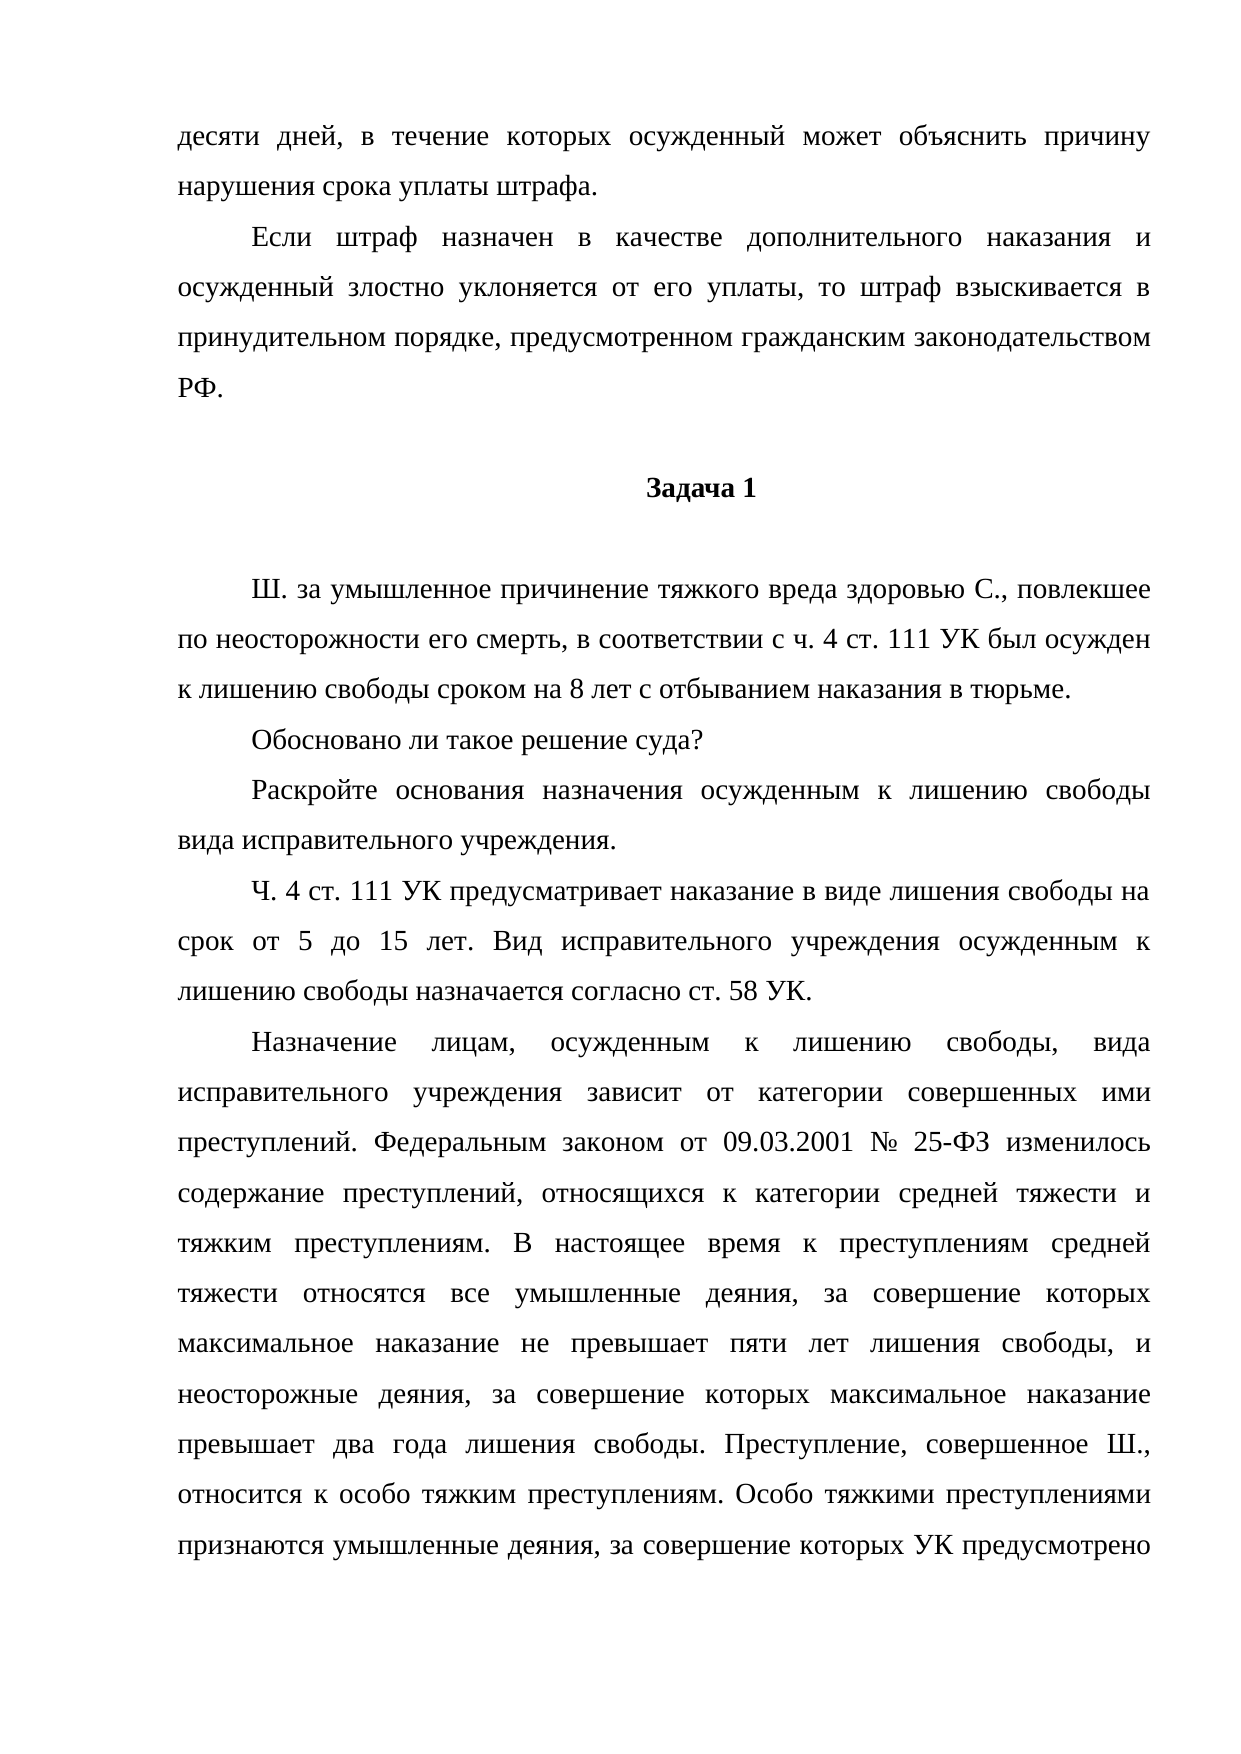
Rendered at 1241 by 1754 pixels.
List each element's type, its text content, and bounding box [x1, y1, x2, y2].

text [177, 118, 1152, 202]
text Раскройте основания назначения осужденным к лишению свободы вида исправительного учреждения. [177, 772, 1152, 856]
text Задача 1 [177, 470, 1152, 504]
text Обосновано ли такое решение суда? [177, 722, 1152, 755]
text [177, 1024, 1152, 1560]
text Ч. 4 ст. 111 УК предусматривает наказание в виде лишения свободы на срок от 5 до 15 лет. Вид исправительного учреждения осужденным к лишению свободы назначается согласно ст. 58 УК. [177, 873, 1152, 1007]
text Ш. за умышленное причинение тяжкого вреда здоровью С., повлекшее по неосторожности его смерть, в соответствии с ч. 4 ст. 111 УК был осужден к лишению свободы сроком на 8 лет с отбыванием наказания в тюрьме. [177, 571, 1152, 705]
text Если штраф назначен в качестве дополнительного наказания и осужденный злостно уклоняется от его уплаты, то штраф взыскивается в принудительном порядке, предусмотренном гражданским законодательством РФ. [177, 219, 1152, 403]
